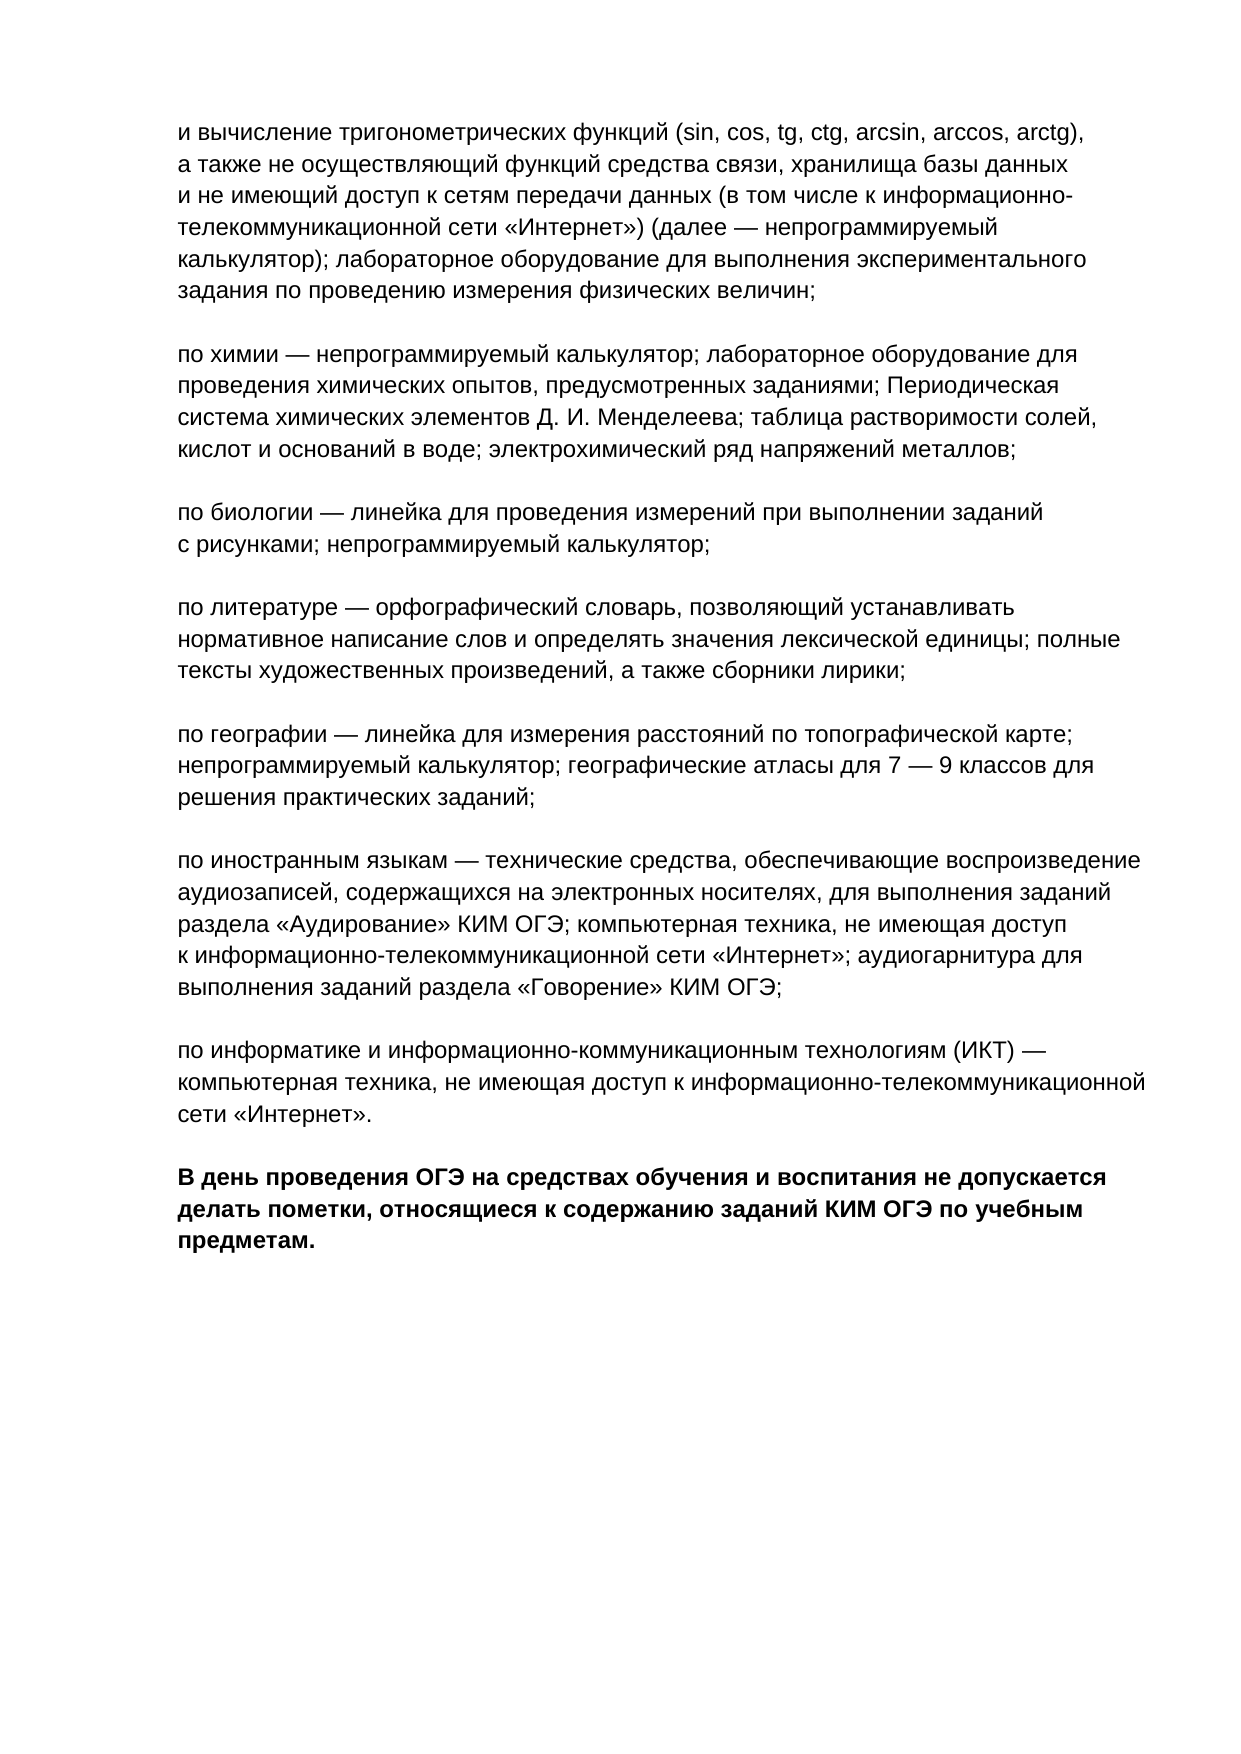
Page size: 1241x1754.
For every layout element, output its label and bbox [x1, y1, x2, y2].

text [177, 118, 1152, 1254]
